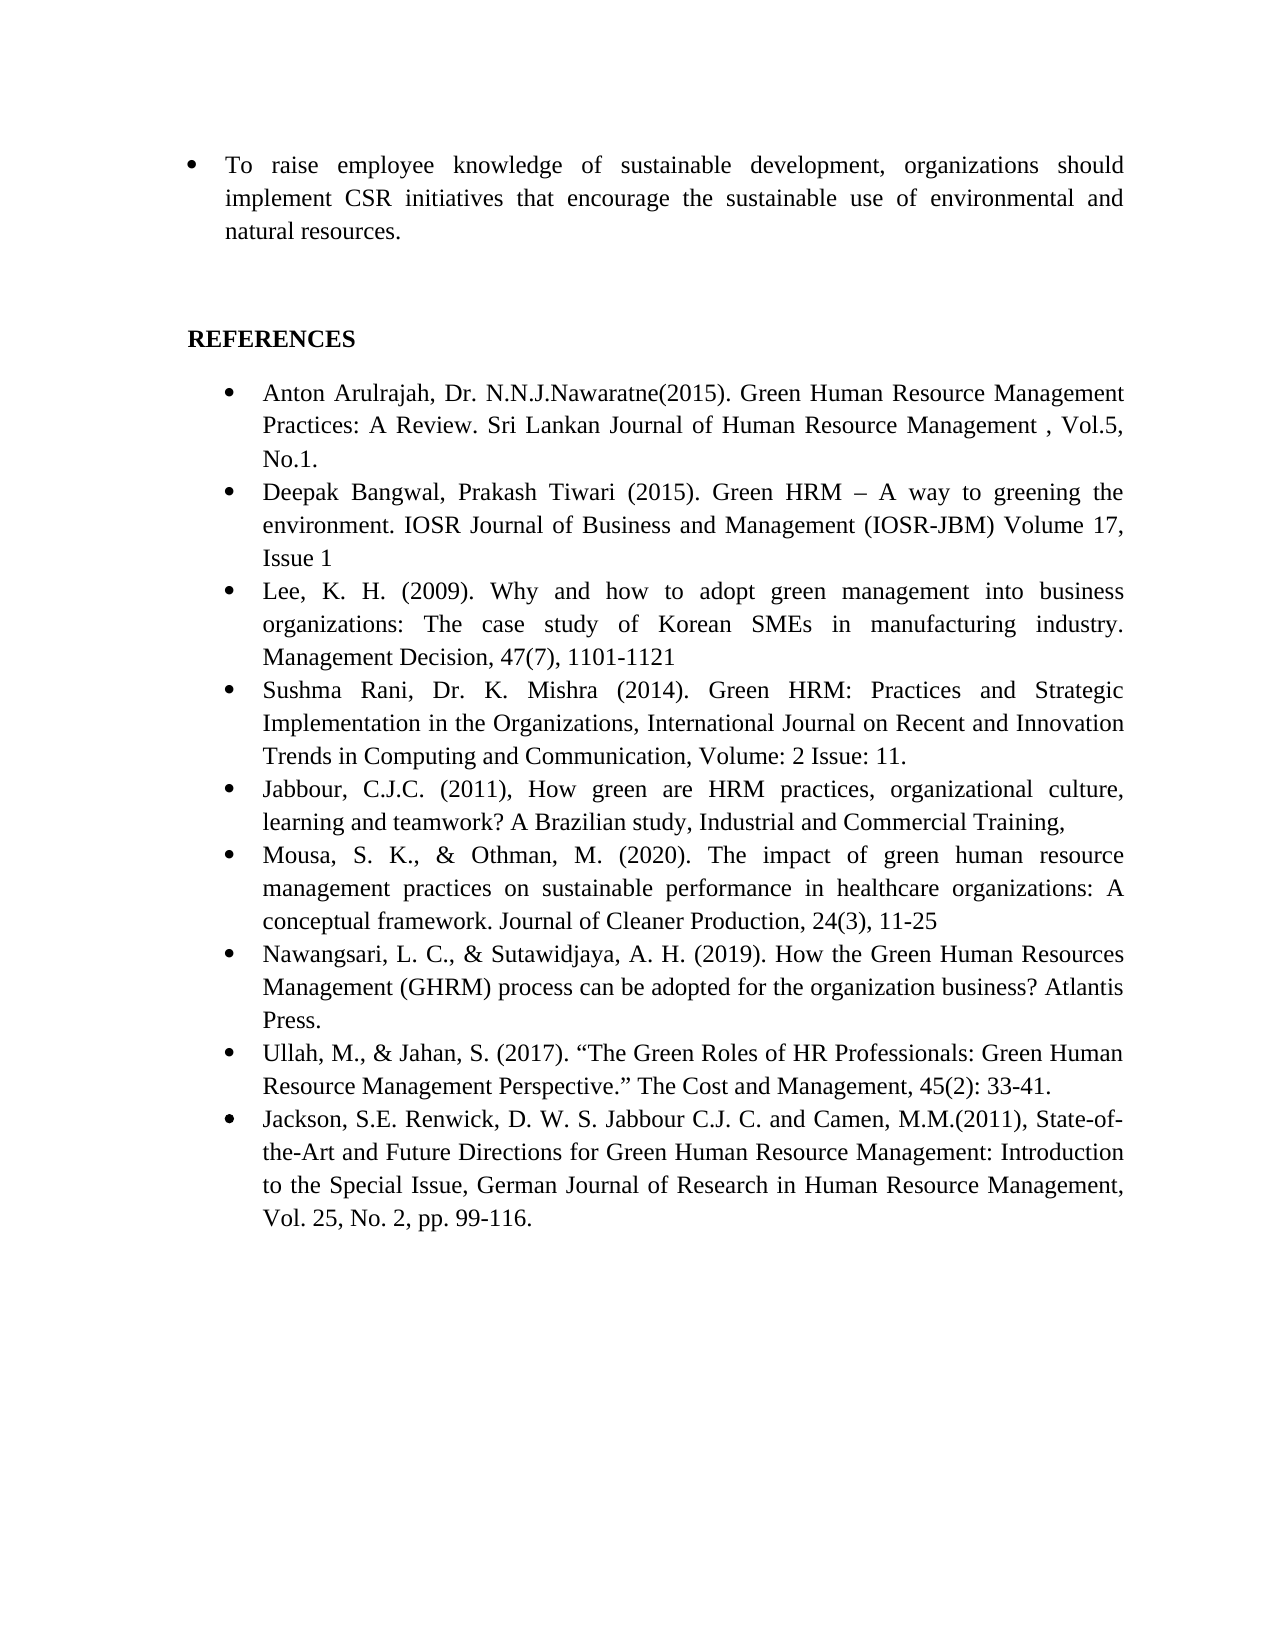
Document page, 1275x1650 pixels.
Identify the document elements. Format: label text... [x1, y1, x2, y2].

list Deepak Bangwal, Prakash Tiwari (2015). Green HRM – A way to greening the environment. IOSR Journal of Business and Management (IOSR-JBM) Volume 17, Issue 1 [225, 477, 1125, 571]
list Nawangsari, L. C., & Sutawidjaya, A. H. (2019). How the Green Human Resources Management (GHRM) process can be adopted for the organization business? Atlantis Press. [225, 939, 1125, 1034]
text REFERENCES [187, 324, 1125, 352]
list Ullah, M., & Jahan, S. (2017). “The Green Roles of HR Professionals: Green Human Resource Management Perspective.” The Cost and Management, 45(2): 33-41. [225, 1038, 1125, 1100]
list Lee, K. H. (2009). Why and how to adopt green management into business organizations: The case study of Korean SMEs in manufacturing industry. Management Decision, 47(7), 1101-1121 [225, 576, 1125, 671]
list To raise employee knowledge of sustainable development, organizations should implement CSR initiatives that encourage the sustainable use of environmental and natural resources. [187, 150, 1125, 245]
list Mousa, S. K., & Othman, M. (2020). The impact of green human resource management practices on sustainable performance in healthcare organizations: A conceptual framework. Journal of Cleaner Production, 24(3), 11-25 [225, 840, 1125, 935]
list Jackson, S.E. Renwick, D. W. S. Jabbour C.J. C. and Camen, M.M.(2011), State-of-the-Art and Future Directions for Green Human Resource Management: Introduction to the Special Issue, German Journal of Research in Human Resource Management, Vol. 25, No. 2, pp. 99-116. [225, 1104, 1125, 1232]
list Anton Arulrajah, Dr. N.N.J.Nawaratne(2015). Green Human Resource Management Practices: A Review. Sri Lankan Journal of Human Resource Management , Vol.5, No.1. [225, 378, 1125, 472]
list Sushma Rani, Dr. K. Mishra (2014). Green HRM: Practices and Strategic Implementation in the Organizations, International Journal on Recent and Innovation Trends in Computing and Communication, Volume: 2 Issue: 11. [225, 675, 1125, 769]
list Jabbour, C.J.C. (2011), How green are HRM practices, organizational culture, learning and teamwork? A Brazilian study, Industrial and Commercial Training, [225, 774, 1125, 836]
